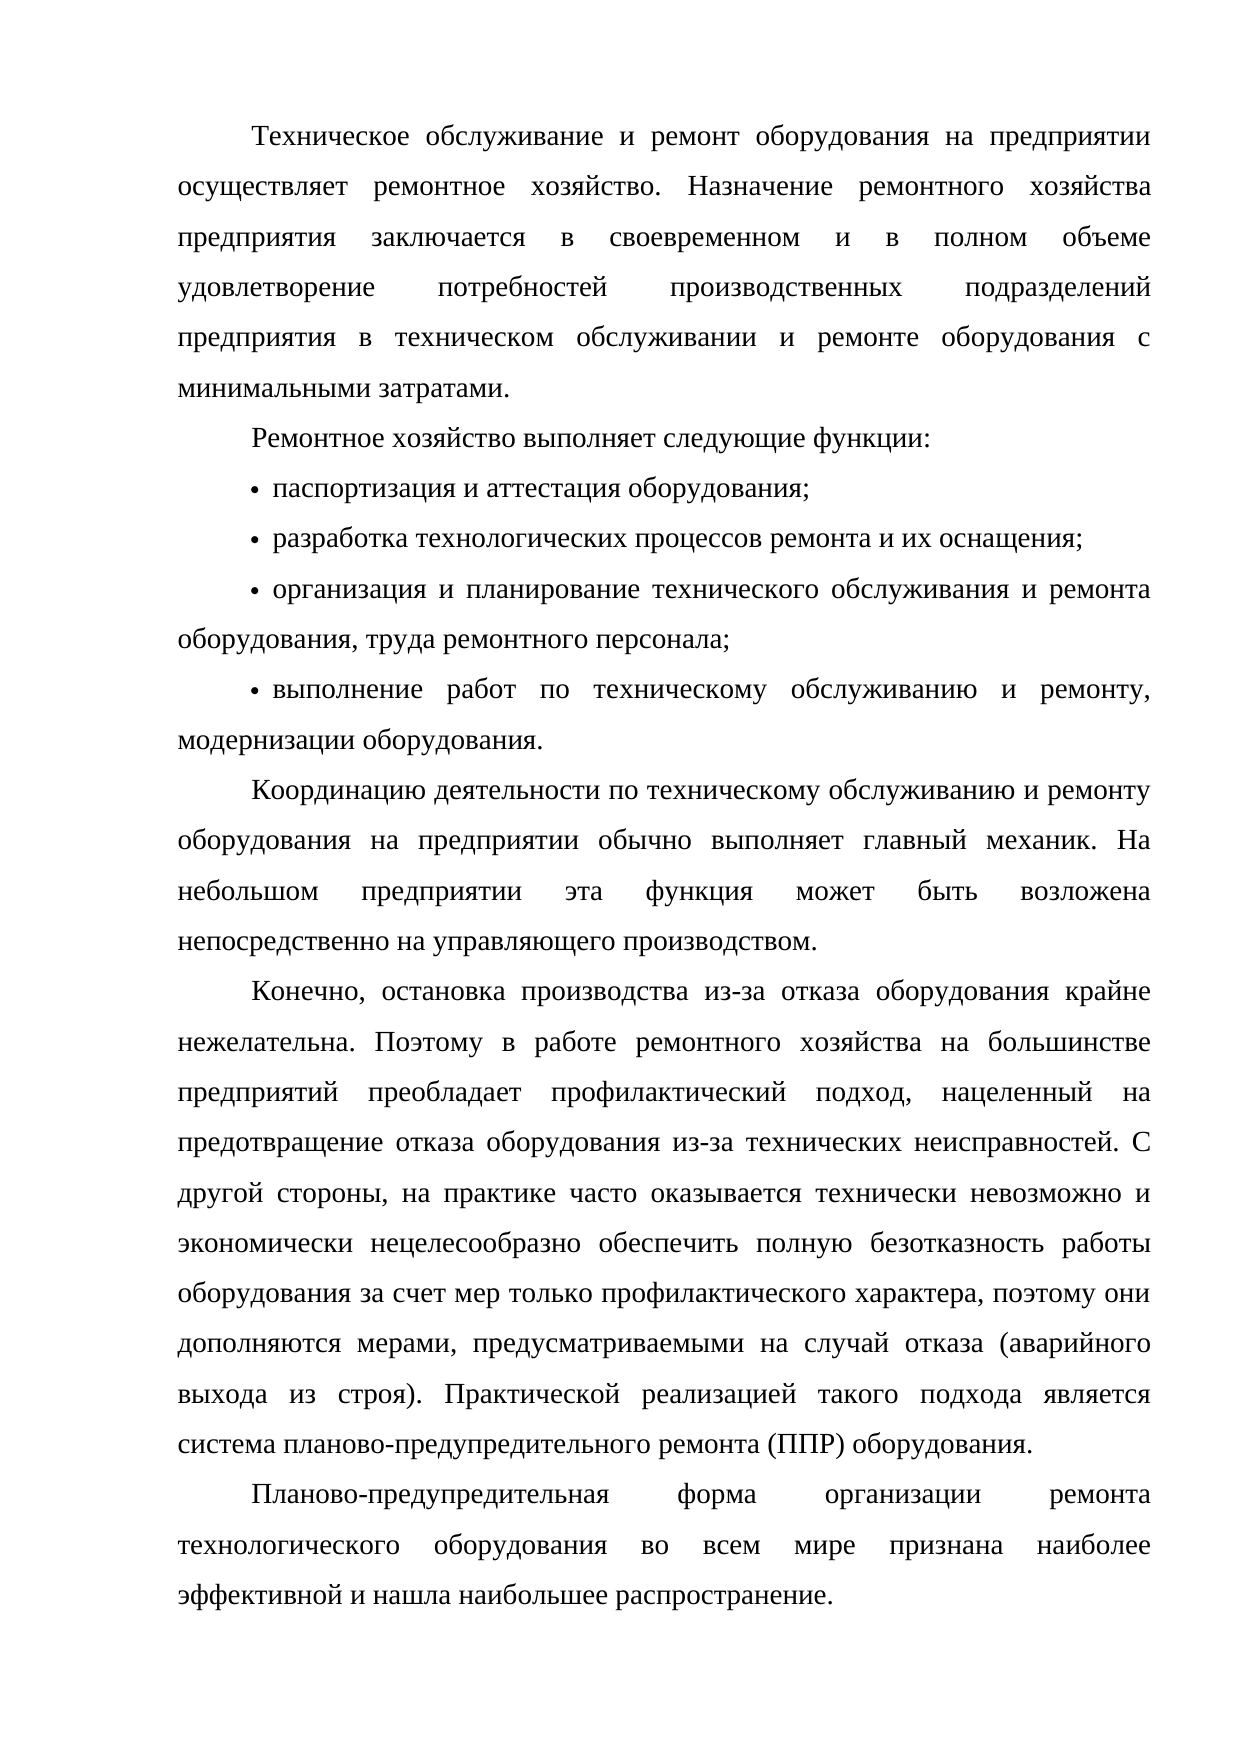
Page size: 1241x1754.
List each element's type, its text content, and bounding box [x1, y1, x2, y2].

text Конечно, остановка производства из-за отказа оборудования крайне нежелательна. Поэтому в работе ремонтного хозяйства на большинстве предприятий преобладает профилактический подход, нацеленный на предотвращение отказа оборудования из-за технических неисправностей. С другой стороны, на практике часто оказывается технически невозможно и экономически нецелесообразно обеспечить полную безотказность работы оборудования за счет мер только профилактического характера, поэтому они дополняются мерами, предусматриваемыми на случай отказа (аварийного выхода из строя). Практической реализацией такого подхода является система планово-предупредительного ремонта (ППР) оборудования. [177, 973, 1152, 1460]
list организация и планирование технического обслуживания и ремонта оборудования, труда ремонтного персонала; [177, 571, 1152, 655]
list разработка технологических процессов ремонта и их оснащения; [177, 521, 1152, 554]
text Координацию деятельности по техническому обслуживанию и ремонту оборудования на предприятии обычно выполняет главный механик. На небольшом предприятии эта функция может быть возложена непосредственно на управляющего производством. [177, 772, 1152, 957]
list выполнение работ по техническому обслуживанию и ремонту, модернизации оборудования. [177, 672, 1152, 755]
list паспортизация и аттестация оборудования; [177, 470, 1152, 504]
text Техническое обслуживание и ремонт оборудования на предприятии осуществляет ремонтное хозяйство. Назначение ремонтного хозяйства предприятия заключается в своевременном и в полном объеме удовлетворение потребностей производственных подразделений предприятия в техническом обслуживании и ремонте оборудования с минимальными затратами. [177, 118, 1152, 403]
text Планово-предупредительная форма организации ремонта технологического оборудования во всем мире признана наиболее эффективной и нашла наибольшее распространение. [177, 1477, 1152, 1611]
text Ремонтное хозяйство выполняет следующие функции: [177, 420, 1152, 453]
